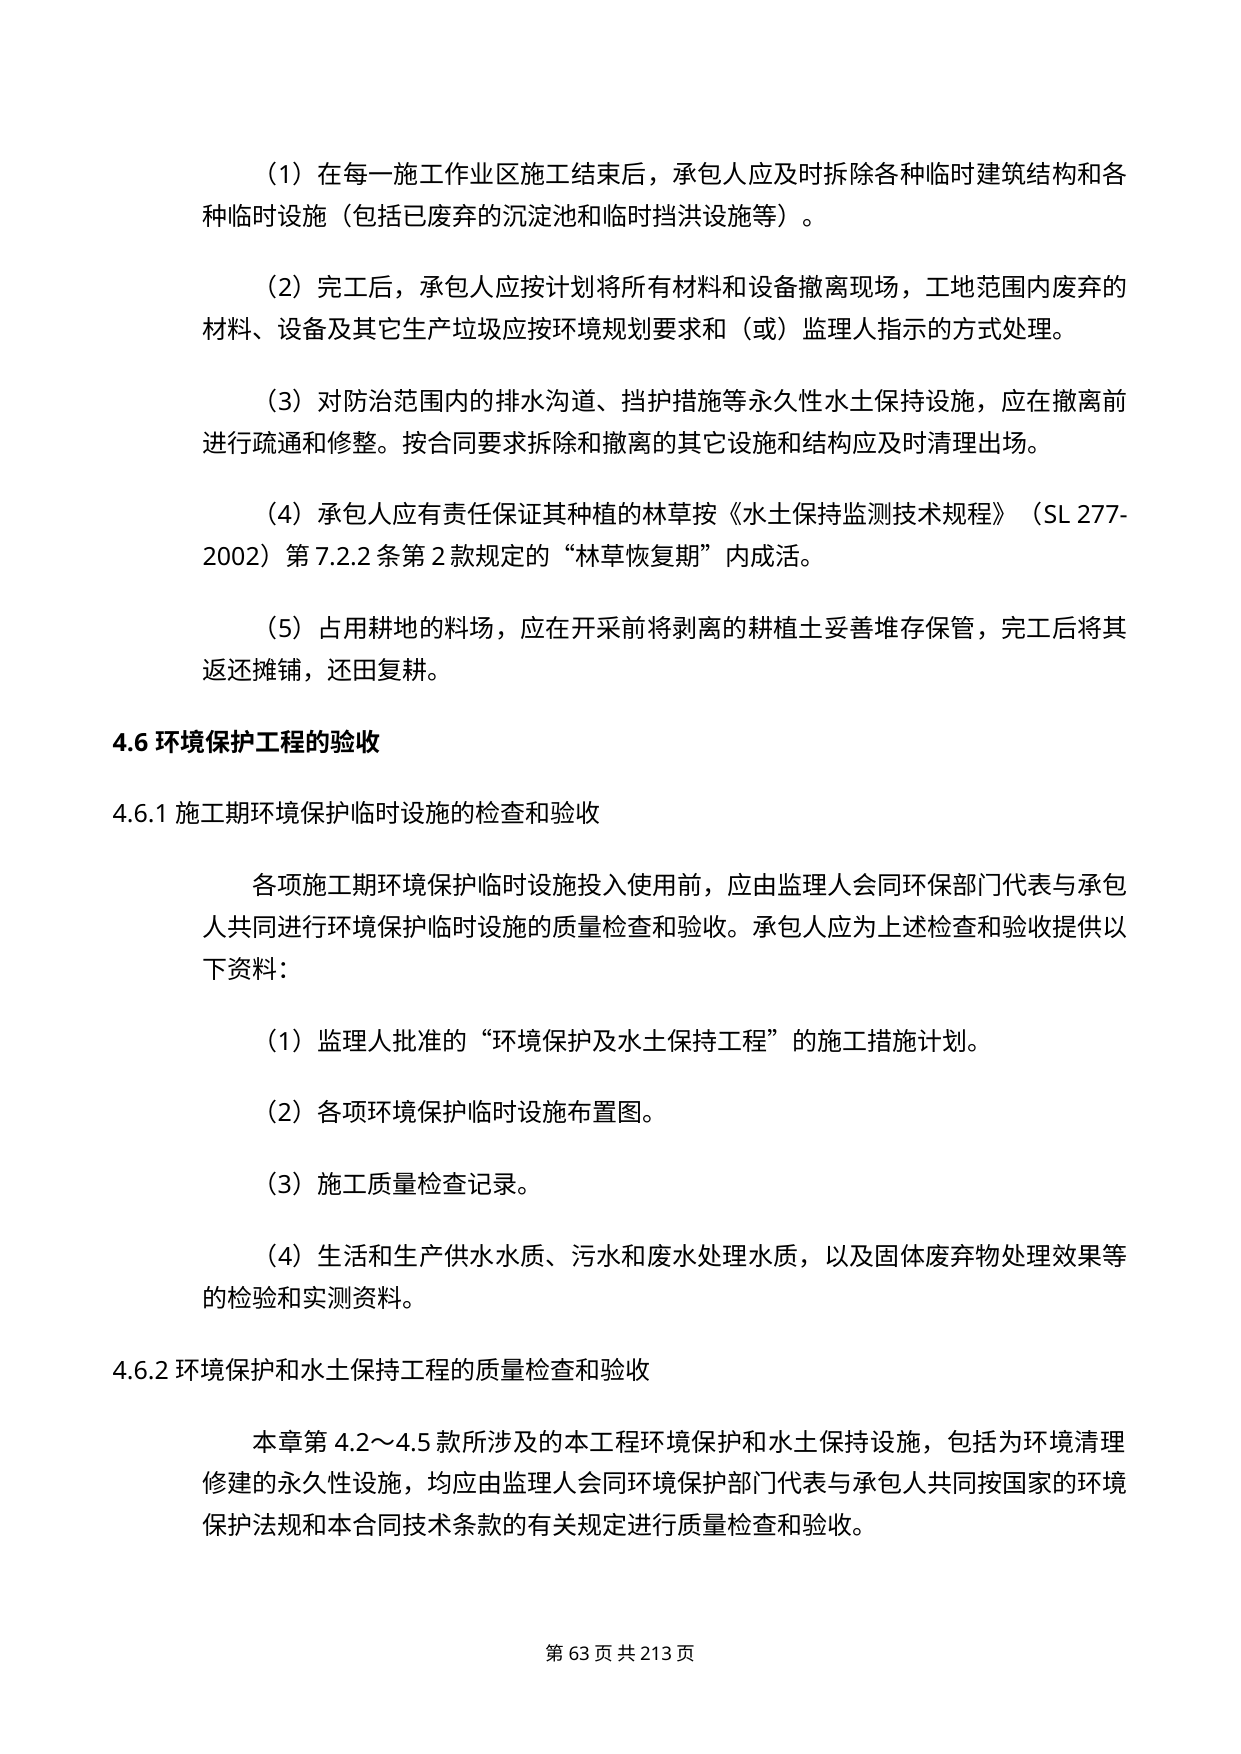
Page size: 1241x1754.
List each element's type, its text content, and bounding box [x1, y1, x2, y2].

subtitle 4.6 环境保护工程的验收 [112, 718, 1128, 759]
subtitle 4.6.2 环境保护和水土保持工程的质量检查和验收 [112, 1346, 1128, 1387]
subtitle （1）在每一施工作业区施工结束后，承包人应及时拆除各种临时建筑结构和各种临时设施（包括已废弃的沉淀池和临时挡洪设施等）。 [202, 150, 1128, 233]
subtitle （4）承包人应有责任保证其种植的林草按《水土保持监测技术规程》（SL 277-2002）第7.2.2条第2款规定的“林草恢复期”内成活。 [202, 491, 1128, 574]
subtitle （2）各项环境保护临时设施布置图。 [202, 1088, 1128, 1130]
subtitle 本章第4.2～4.5款所涉及的本工程环境保护和水土保持设施，包括为环境清理修建的永久性设施，均应由监理人会同环境保护部门代表与承包人共同按国家的环境保护法规和本合同技术条款的有关规定进行质量检查和验收。 [202, 1418, 1128, 1543]
subtitle （3）施工质量检查记录。 [202, 1160, 1128, 1202]
subtitle 4.6.1 施工期环境保护临时设施的检查和验收 [112, 789, 1128, 831]
subtitle （5）占用耕地的料场，应在开采前将剥离的耕植土妥善堆存保管，完工后将其返还摊铺，还田复耕。 [202, 604, 1128, 687]
subtitle （2）完工后，承包人应按计划将所有材料和设备撤离现场，工地范围内废弃的材料、设备及其它生产垃圾应按环境规划要求和（或）监理人指示的方式处理。 [202, 263, 1128, 347]
subtitle （1）监理人批准的“环境保护及水土保持工程”的施工措施计划。 [202, 1017, 1128, 1058]
subtitle 各项施工期环境保护临时设施投入使用前，应由监理人会同环保部门代表与承包人共同进行环境保护临时设施的质量检查和验收。承包人应为上述检查和验收提供以下资料： [202, 861, 1128, 986]
subtitle （3）对防治范围内的排水沟道、挡护措施等永久性水土保持设施，应在撤离前进行疏通和修整。按合同要求拆除和撤离的其它设施和结构应及时清理出场。 [202, 377, 1128, 460]
subtitle （4）生活和生产供水水质、污水和废水处理水质，以及固体废弃物处理效果等的检验和实测资料。 [202, 1232, 1128, 1316]
